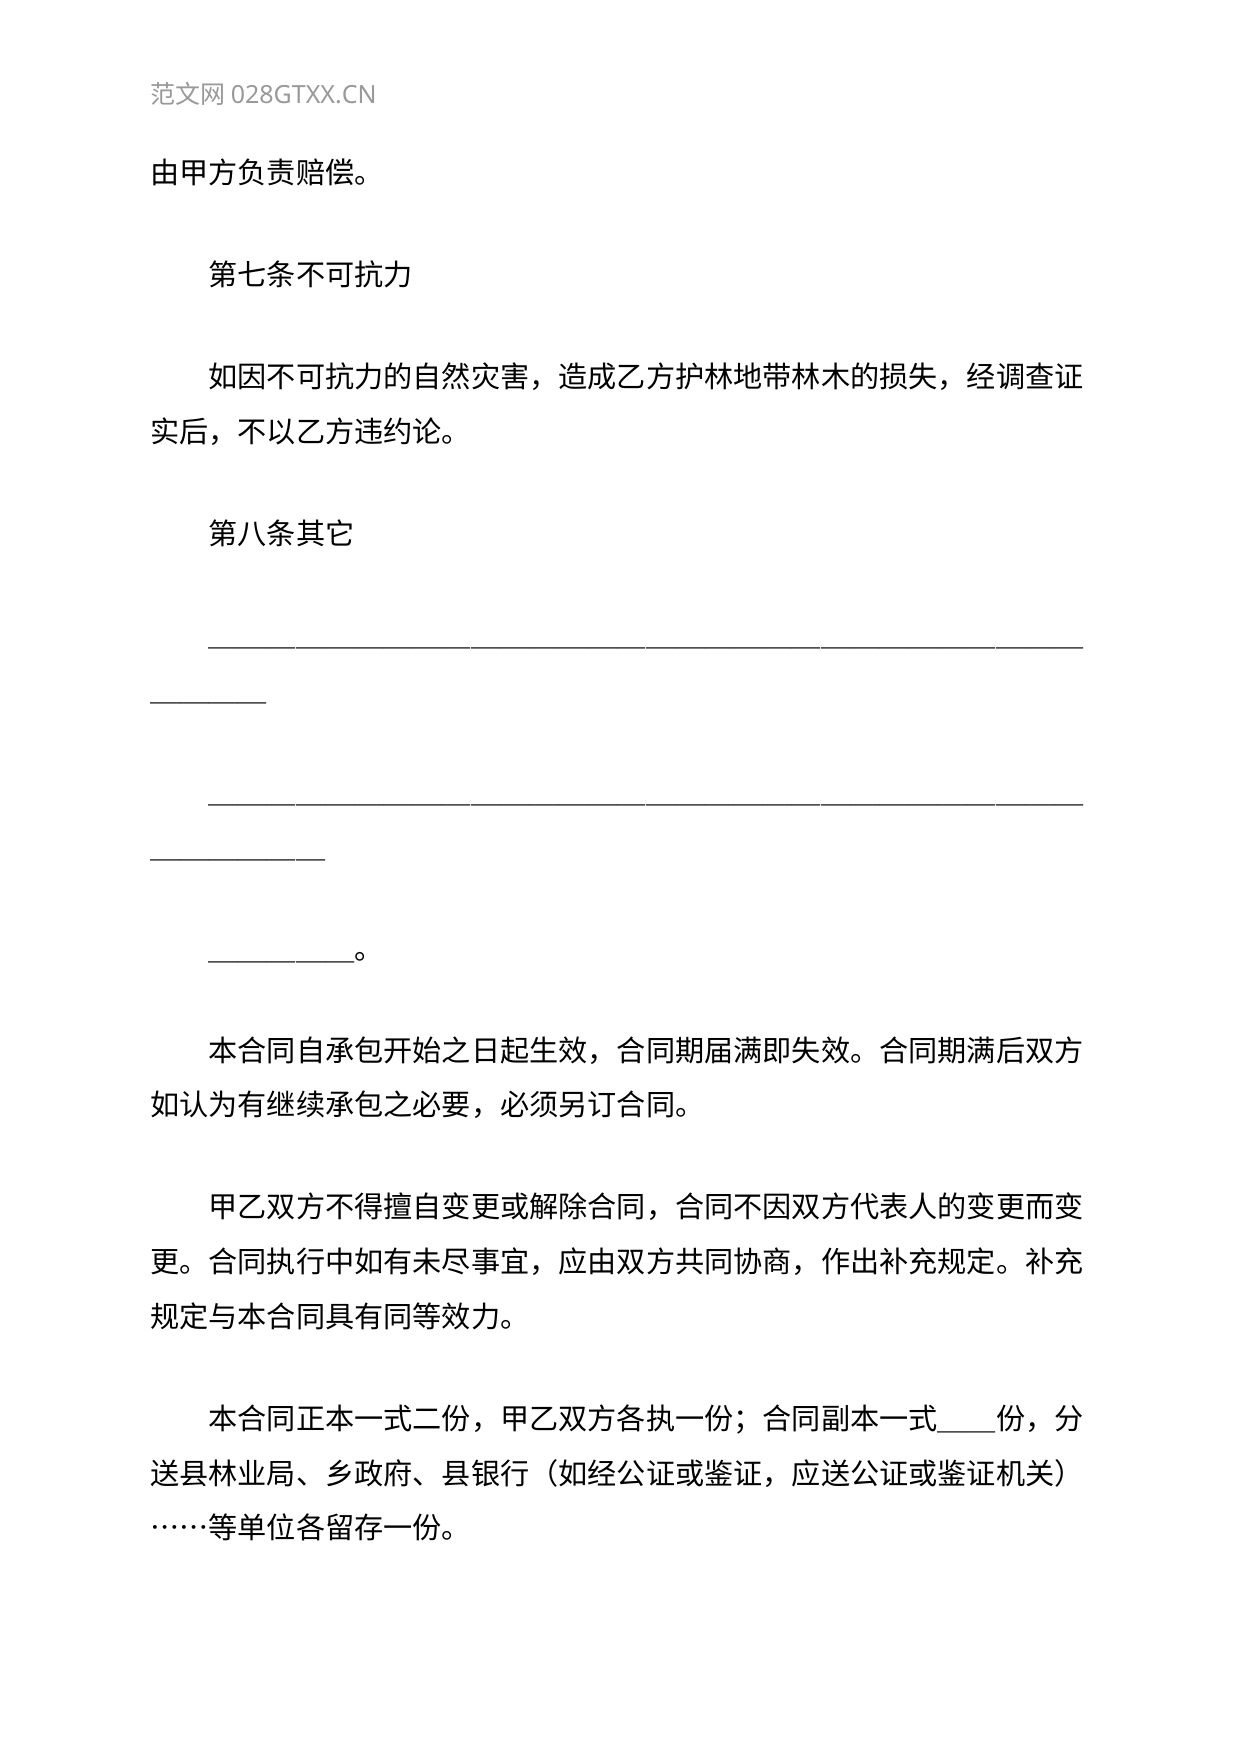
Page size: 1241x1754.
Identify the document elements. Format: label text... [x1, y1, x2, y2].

text 本合同自承包开始之日起生效，合同期届满即失效。合同期满后双方如认为有继续承包之必要，必须另订合同。 [150, 1027, 1090, 1124]
text 如因不可抗力的自然灾害，造成乙方护林地带林木的损失，经调查证实后，不以乙方违约论。 [150, 353, 1090, 451]
text ＿＿＿＿＿＿＿＿＿＿＿＿＿＿＿＿＿＿＿＿＿＿＿＿＿＿＿＿＿＿＿＿＿＿ [150, 612, 1090, 709]
text ＿＿＿＿＿。 [150, 925, 1090, 968]
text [150, 150, 1090, 192]
text 第八条其它 [150, 510, 1090, 552]
text ＿＿＿＿＿＿＿＿＿＿＿＿＿＿＿＿＿＿＿＿＿＿＿＿＿＿＿＿＿＿＿＿＿＿＿＿ [150, 769, 1090, 866]
text 甲乙双方不得擅自变更或解除合同，合同不因双方代表人的变更而变更。合同执行中如有未尽事宜，应由双方共同协商，作出补充规定。补充规定与本合同具有同等效力。 [150, 1184, 1090, 1336]
text 本合同正本一式二份，甲乙双方各执一份；合同副本一式＿＿份，分送县林业局、乡政府、县银行（如经公证或鉴证，应送公证或鉴证机关）……等单位各留存一份。 [150, 1395, 1090, 1547]
text 第七条不可抗力 [150, 252, 1090, 294]
